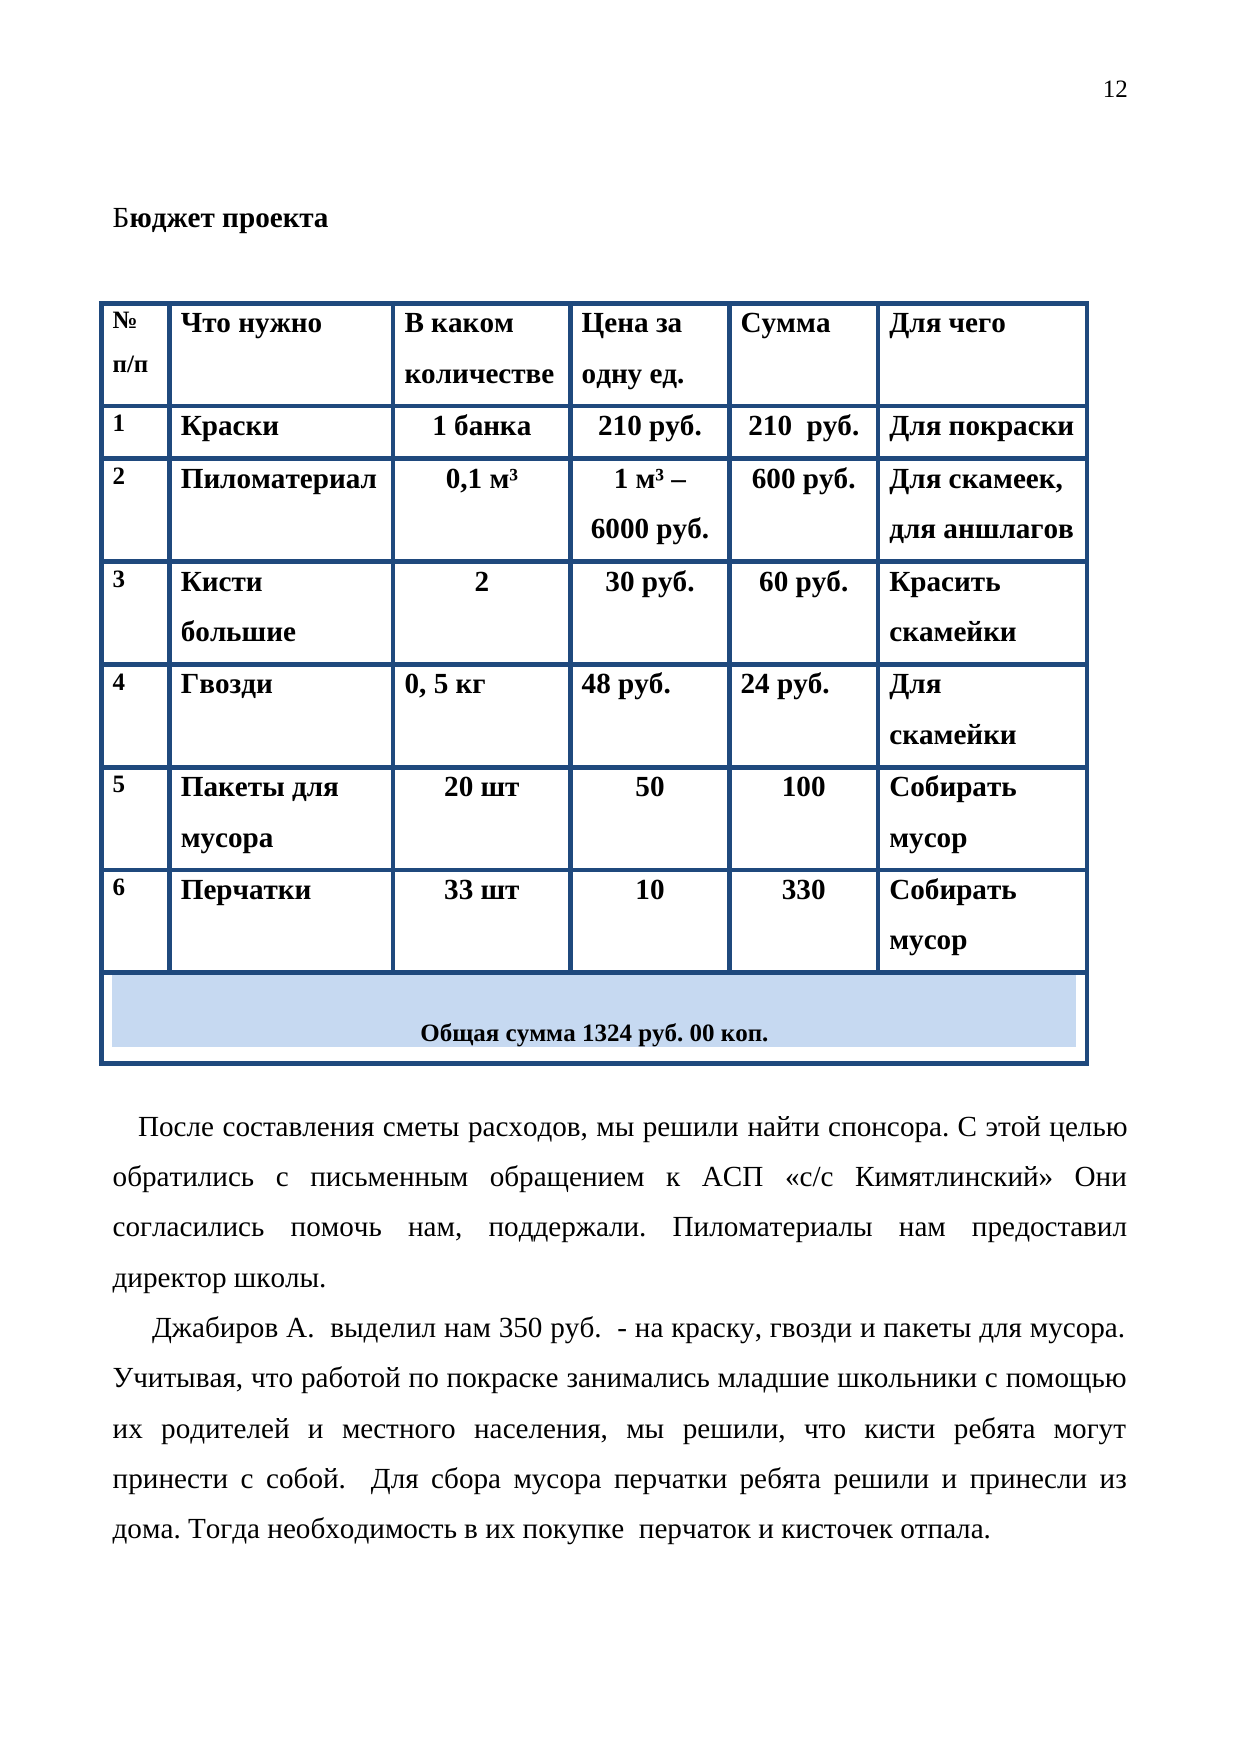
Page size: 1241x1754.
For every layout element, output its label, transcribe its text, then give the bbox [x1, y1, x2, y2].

text Бюджет проекта [112, 200, 1128, 234]
table_header Цена за одну ед. [573, 306, 727, 404]
table_header Для чего [880, 306, 1085, 404]
table_cell Для скамеек, для аншлагов [880, 461, 1085, 559]
table_cell 5 [104, 770, 167, 867]
table_cell 20 шт [395, 770, 568, 867]
table_cell Перчатки [172, 872, 391, 970]
table_cell 60 руб. [732, 564, 876, 662]
table_header № п/п [104, 306, 167, 404]
table_cell Общая сумма 1324 руб. 00 коп. [104, 975, 1085, 1061]
table_cell Для покраски [880, 408, 1085, 456]
table_cell Пиломатериал [172, 461, 391, 559]
table_cell 1 м³ – 6000 руб. [573, 461, 727, 559]
table_cell 0,1 м³ [395, 461, 568, 559]
table_cell 6 [104, 872, 167, 970]
table_cell 33 шт [395, 872, 568, 970]
table_cell 1 [104, 408, 167, 456]
table_cell Красить скамейки [880, 564, 1085, 662]
table_cell 24 руб. [732, 667, 876, 765]
table_cell 2 [104, 461, 167, 559]
table_header Сумма [732, 306, 876, 404]
table_cell 10 [573, 872, 727, 970]
table_cell Для скамейки [880, 667, 1085, 765]
table_cell 4 [104, 667, 167, 765]
table_cell Гвозди [172, 667, 391, 765]
table_cell 1 банка [395, 408, 568, 456]
table_cell Собирать мусор [880, 872, 1085, 970]
table_cell Краски [172, 408, 391, 456]
table_cell 30 руб. [573, 564, 727, 662]
table_cell 50 [573, 770, 727, 867]
table_cell 0, 5 кг [395, 667, 568, 765]
table_cell 100 [732, 770, 876, 867]
table_header Что нужно [172, 306, 391, 404]
table_cell 210 руб. [573, 408, 727, 456]
table_cell Кисти большие [172, 564, 391, 662]
text После составления сметы расходов, мы решили найти спонсора. С этой целью обратились с письменным обращением к АСП «с/с Кимятлинский» Они согласились помочь нам, поддержали. Пиломатериалы нам предоставил директор школы. [112, 1109, 1128, 1293]
table_cell 600 руб. [732, 461, 876, 559]
table_cell 330 [732, 872, 876, 970]
text Джабиров А. выделил нам 350 руб. - на краску, гвозди и пакеты для мусора. Учитывая, что работой по покраске занимались младшие школьники с помощью их родителей и местного населения, мы решили, что кисти ребята могут принести с собой. Для сбора мусора перчатки ребята решили и принесли из дома. Тогда необходимость в их покупке перчаток и кисточек отпала. [112, 1310, 1128, 1545]
table_header В каком количестве [395, 306, 568, 404]
table_cell 2 [395, 564, 568, 662]
table_cell 48 руб. [573, 667, 727, 765]
table_cell Собирать мусор [880, 770, 1085, 867]
table_cell 3 [104, 564, 167, 662]
table_cell Пакеты для мусора [172, 770, 391, 867]
table_cell 210 руб. [732, 408, 876, 456]
